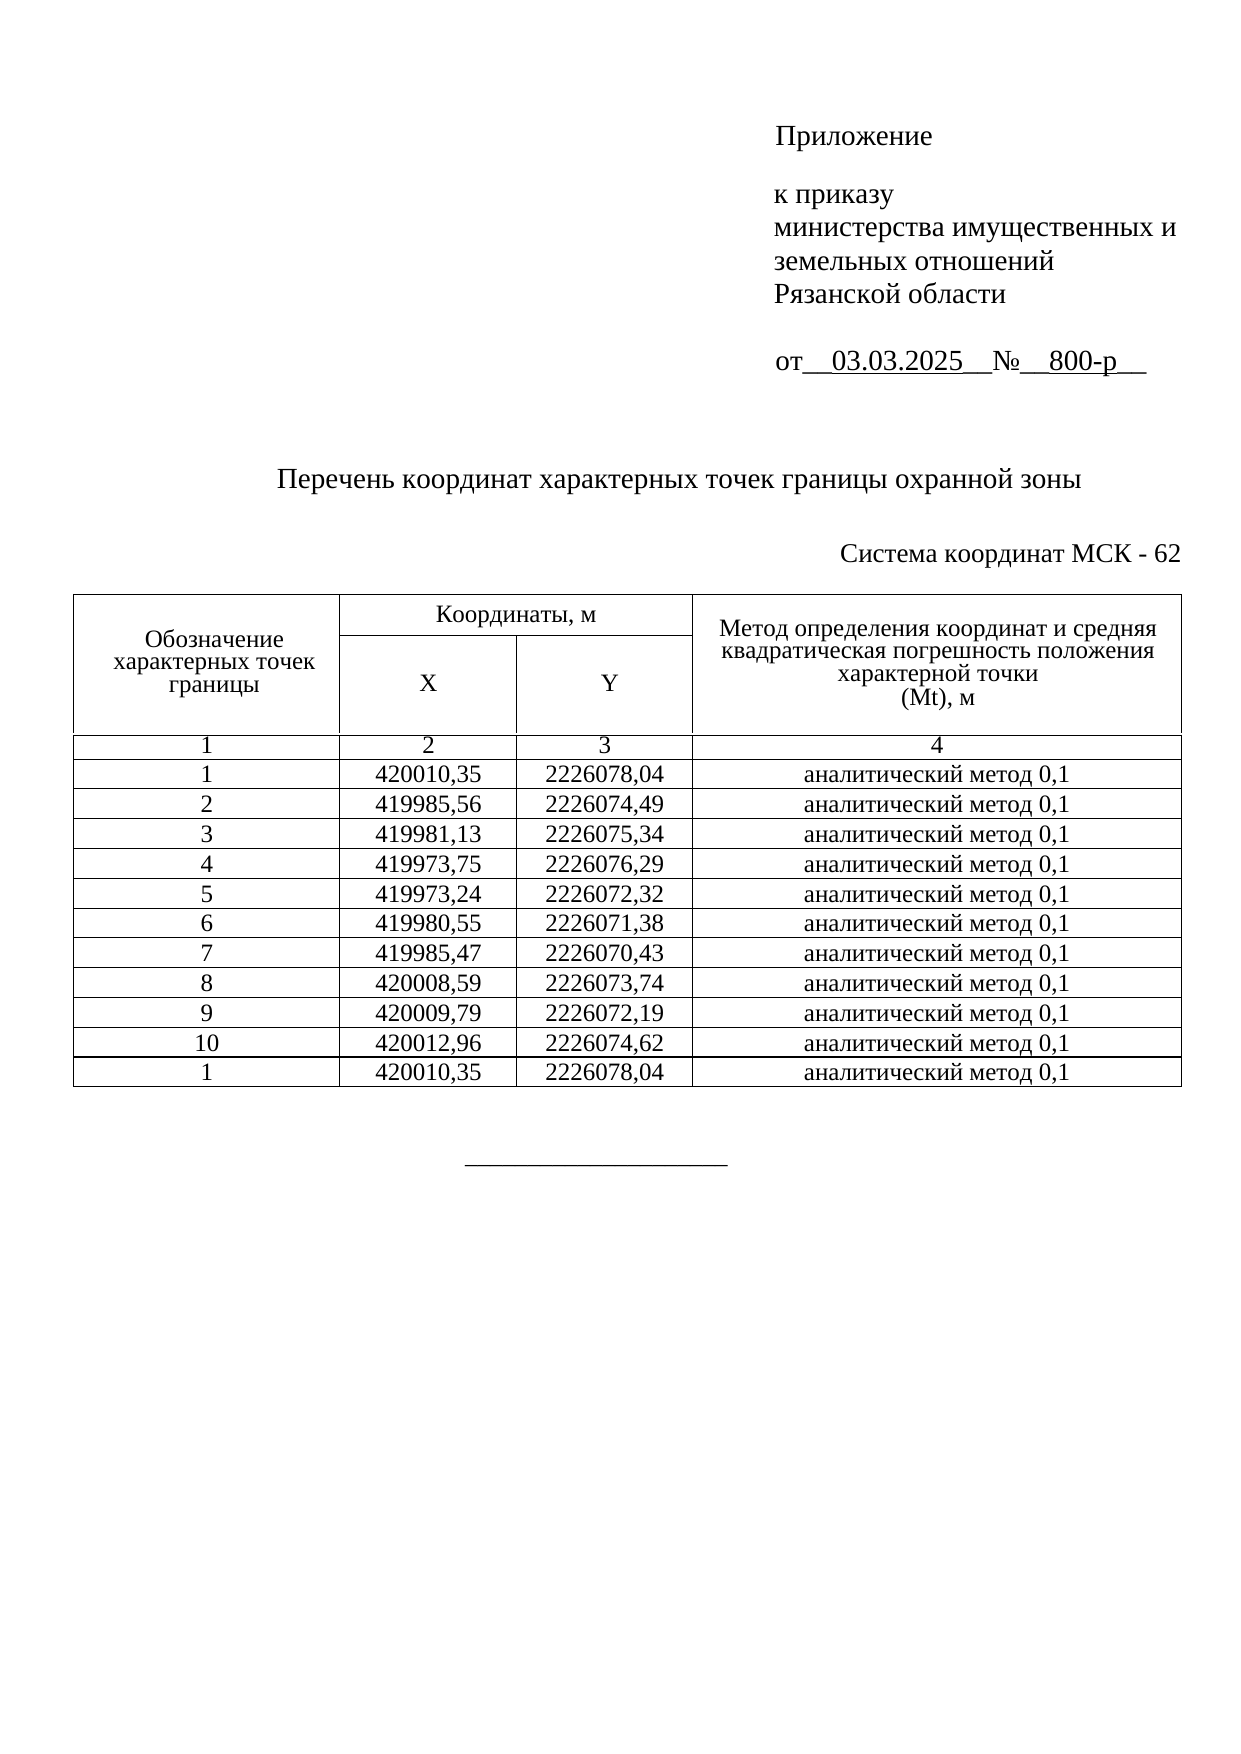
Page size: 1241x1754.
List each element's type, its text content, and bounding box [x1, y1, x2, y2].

text земельных отношений [177, 243, 1181, 276]
text Перечень координат характерных точек границы охранной зоны [177, 461, 1181, 494]
table_cell Х [340, 636, 516, 732]
table_cell аналитический метод 0,1 [693, 849, 1181, 878]
table_cell 10 [74, 1028, 339, 1056]
table_cell аналитический метод 0,1 [693, 968, 1181, 997]
table_cell 2 [74, 789, 339, 818]
text к приказу [693, 176, 1181, 209]
table_cell 2226078,04 [517, 1058, 692, 1086]
table_cell 2226076,29 [517, 849, 692, 878]
table_cell 8 [74, 968, 339, 997]
table_cell аналитический метод 0,1 [693, 789, 1181, 818]
table_cell 419980,55 [340, 909, 516, 937]
table_cell 419985,56 [340, 789, 516, 818]
table_cell 5 [74, 879, 339, 907]
table_cell 4 [74, 849, 339, 878]
table_header 2 [340, 736, 516, 758]
table_header 1 [74, 736, 339, 758]
table_cell 420012,96 [340, 1028, 516, 1056]
table_cell Y [517, 636, 692, 732]
table_header 4 [693, 736, 1181, 758]
table_header 3 [517, 736, 692, 758]
table_cell 420010,35 [340, 1058, 516, 1086]
table_cell 7 [74, 938, 339, 967]
table_cell 420010,35 [340, 760, 516, 788]
table_cell 2226071,38 [517, 909, 692, 937]
text Рязанской области [177, 276, 1181, 310]
table_cell 2226072,32 [517, 879, 692, 907]
table_cell 419985,47 [340, 938, 516, 967]
table_cell аналитический метод 0,1 [693, 819, 1181, 848]
table_cell 419981,13 [340, 819, 516, 848]
table_cell 419973,24 [340, 879, 516, 907]
text от__03.03.2025__№__800-р__ [177, 343, 1181, 377]
table_cell 2226074,62 [517, 1028, 692, 1056]
table_cell аналитический метод 0,1 [693, 760, 1181, 788]
table_cell аналитический метод 0,1 [693, 879, 1181, 907]
table_cell 1 [74, 760, 339, 788]
table_cell 2226078,04 [517, 760, 692, 788]
table_cell аналитический метод 0,1 [693, 1028, 1181, 1056]
table_cell 420008,59 [340, 968, 516, 997]
text министерства имущественных и [693, 209, 1181, 243]
table_cell 2226074,49 [517, 789, 692, 818]
table_header Обозначение характерных точек границы [74, 595, 339, 732]
table_header Координаты, м [340, 595, 692, 635]
table_cell аналитический метод 0,1 [693, 938, 1181, 967]
table_cell 2226070,43 [517, 938, 692, 967]
text Система координат МСК - 62 [177, 542, 1181, 567]
table_cell 3 [74, 819, 339, 848]
table_cell 2226073,74 [517, 968, 692, 997]
table_cell 1 [74, 1058, 339, 1086]
table_cell 6 [74, 909, 339, 937]
table_cell 2226075,34 [517, 819, 692, 848]
table_cell аналитический метод 0,1 [693, 998, 1181, 1027]
text Приложение [177, 118, 1181, 152]
table_cell аналитический метод 0,1 [693, 909, 1181, 937]
table_cell аналитический метод 0,1 [693, 1058, 1181, 1086]
table_header Метод определения координат и средняя квадратическая погрешность положения характерной точки (Мt), м [693, 595, 1181, 732]
table_cell 2226072,19 [517, 998, 692, 1027]
table_cell 420009,79 [340, 998, 516, 1027]
table_cell 9 [74, 998, 339, 1027]
text _____________________ [177, 1140, 1181, 1169]
table_cell 419973,75 [340, 849, 516, 878]
